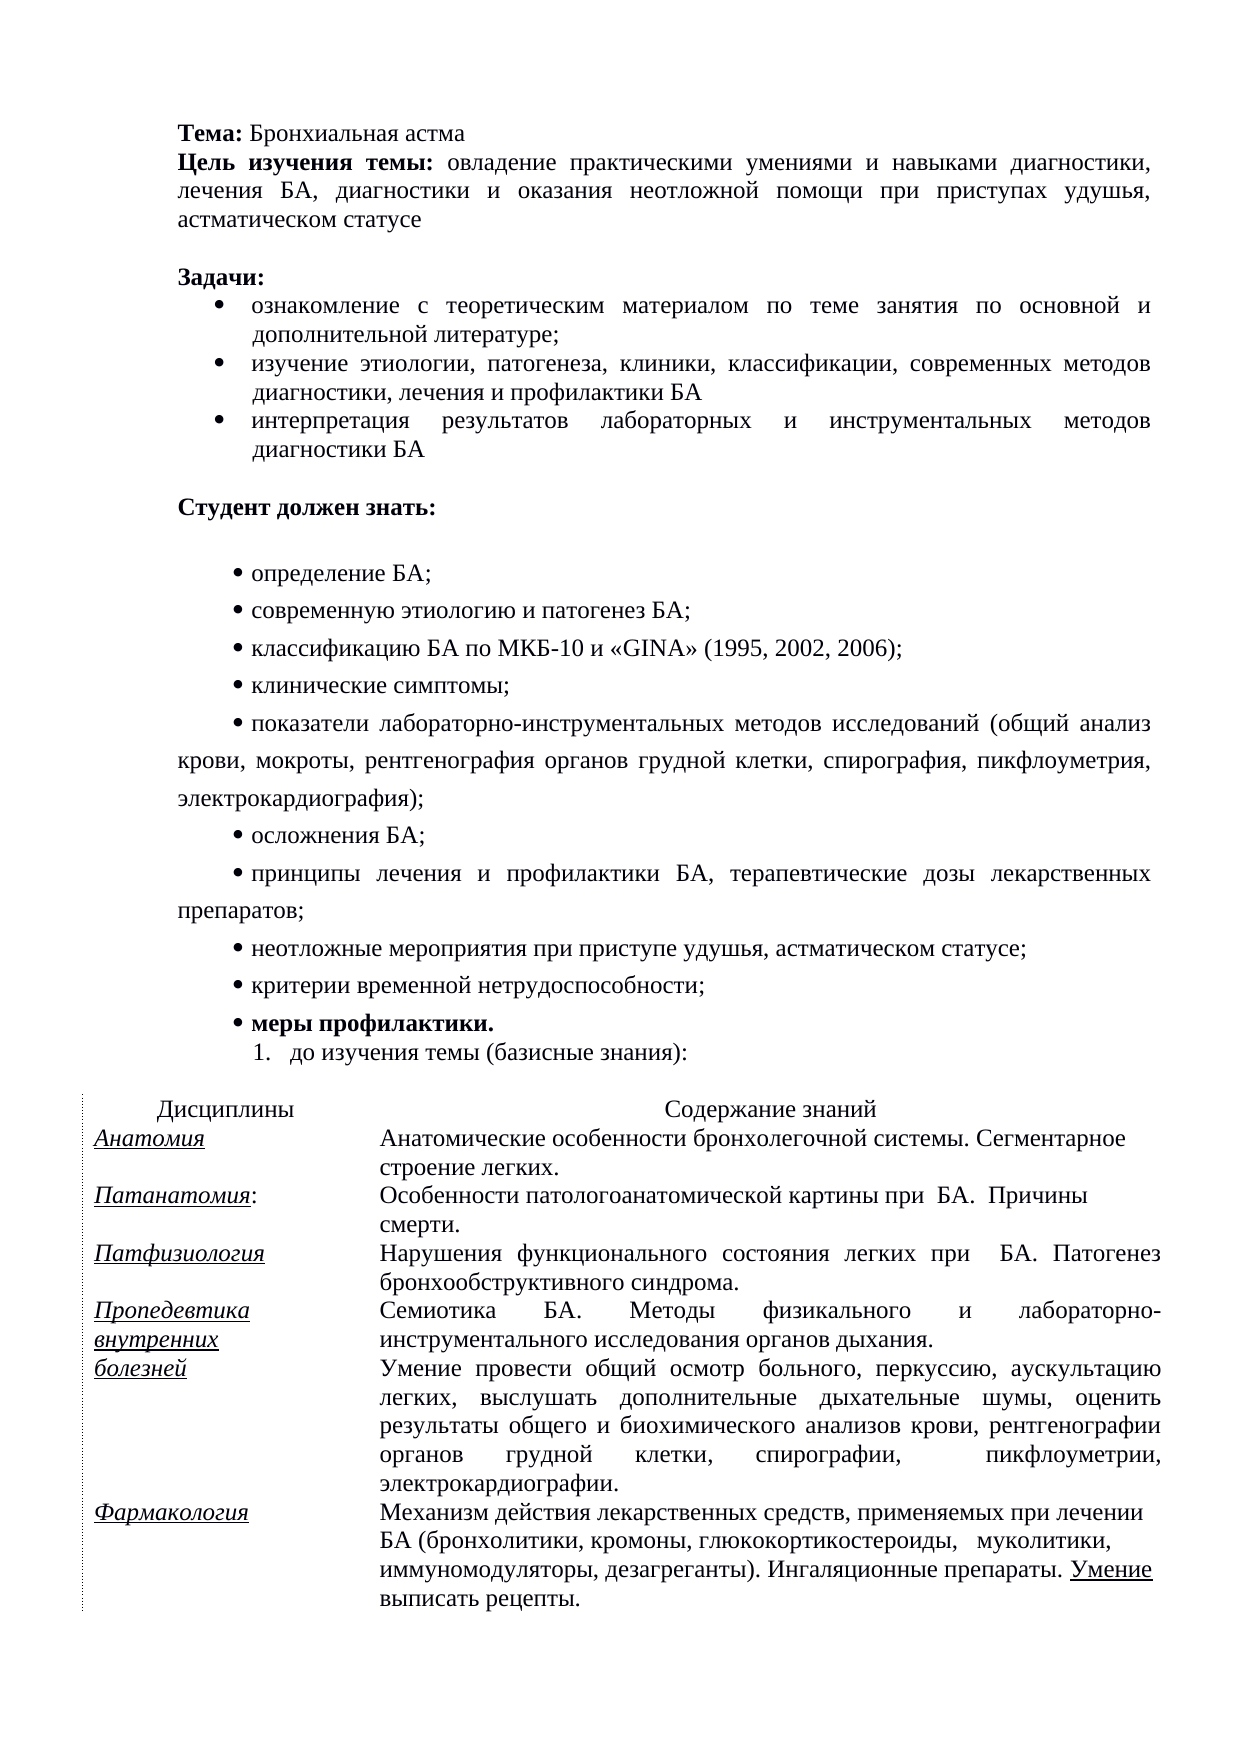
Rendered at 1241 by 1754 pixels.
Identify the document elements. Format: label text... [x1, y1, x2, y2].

list осложнения БА; [177, 812, 1152, 849]
list неотложные мероприятия при приступе удушья, астматическом статусе; [177, 924, 1152, 962]
list принципы лечения и профилактики БА, терапевтические дозы лекарственных препаратов; [177, 849, 1152, 924]
table_cell Механизм действия лекарственных средств, применяемых при лечении БА (бронхолитики, кромоны, глюкокортикостероиды, муколитики, иммуномодуляторы, дезагреганты). Ингаляционные препараты. Умение выписать рецепты. [368, 1497, 1173, 1612]
list изучение этиологии, патогенеза, клиники, классификации, современных методов диагностики, лечения и профилактики БА [215, 348, 1152, 406]
table_header Дисциплины [83, 1094, 368, 1123]
list критерии временной нетрудоспособности; [177, 962, 1152, 999]
list показатели лабораторно-инструментальных методов исследований (общий анализ крови, мокроты, рентгенография органов грудной клетки, спирография, пикфлоуметрия, электрокардиография); [177, 699, 1152, 812]
table_header Содержание знаний [368, 1094, 1173, 1123]
list клинические симптомы; [177, 662, 1152, 699]
table_cell Патфизиология [83, 1238, 368, 1296]
table_cell Фармакология [83, 1497, 368, 1612]
list до изучения темы (базисные знания): [252, 1037, 1152, 1066]
text Студент должен знать: [177, 492, 1152, 521]
text Тема: Бронхиальная астма [177, 118, 1152, 147]
text Цель изучения темы: овладение практическими умениями и навыками диагностики, лечения БА, диагностики и оказания неотложной помощи при приступах удушья, астматическом статусе [177, 147, 1152, 233]
table_cell Особенности патологоанатомической картины при БА. Причины смерти. [368, 1181, 1173, 1238]
list классификацию БА по МКБ-10 и «GINA» (1995, 2002, 2006); [177, 624, 1152, 662]
list интерпретация результатов лабораторных и инструментальных методов диагностики БА [215, 406, 1152, 463]
table_cell Анатомия [83, 1123, 368, 1181]
table_cell Семиотика БА. Методы физикального и лабораторно-инструментального исследования органов дыхания. Умение провести общий осмотр больного, перкуссию, аускультацию легких, выслушать дополнительные дыхательные шумы, оценить результаты общего и биохимического анализов крови, рентгенографии органов грудной клетки, спирографии, пикфлоуметрии, электрокардиографии. [368, 1296, 1173, 1497]
table_cell Анатомические особенности бронхолегочной системы. Сегментарное строение легких. [368, 1123, 1173, 1181]
list ознакомление с теоретическим материалом по теме занятия по основной и дополнительной литературе; [215, 291, 1152, 348]
table_cell Нарушения функционального состояния легких при БА. Патогенез бронхообструктивного синдрома. [368, 1238, 1173, 1296]
text Задачи: [177, 262, 1152, 291]
list меры профилактики. [177, 999, 1152, 1037]
table_cell Патанатомия: [83, 1181, 368, 1238]
list современную этиологию и патогенез БА; [177, 587, 1152, 624]
list определение БА; [177, 549, 1152, 587]
table_cell Пропедевтика внутренних болезней [83, 1296, 368, 1497]
